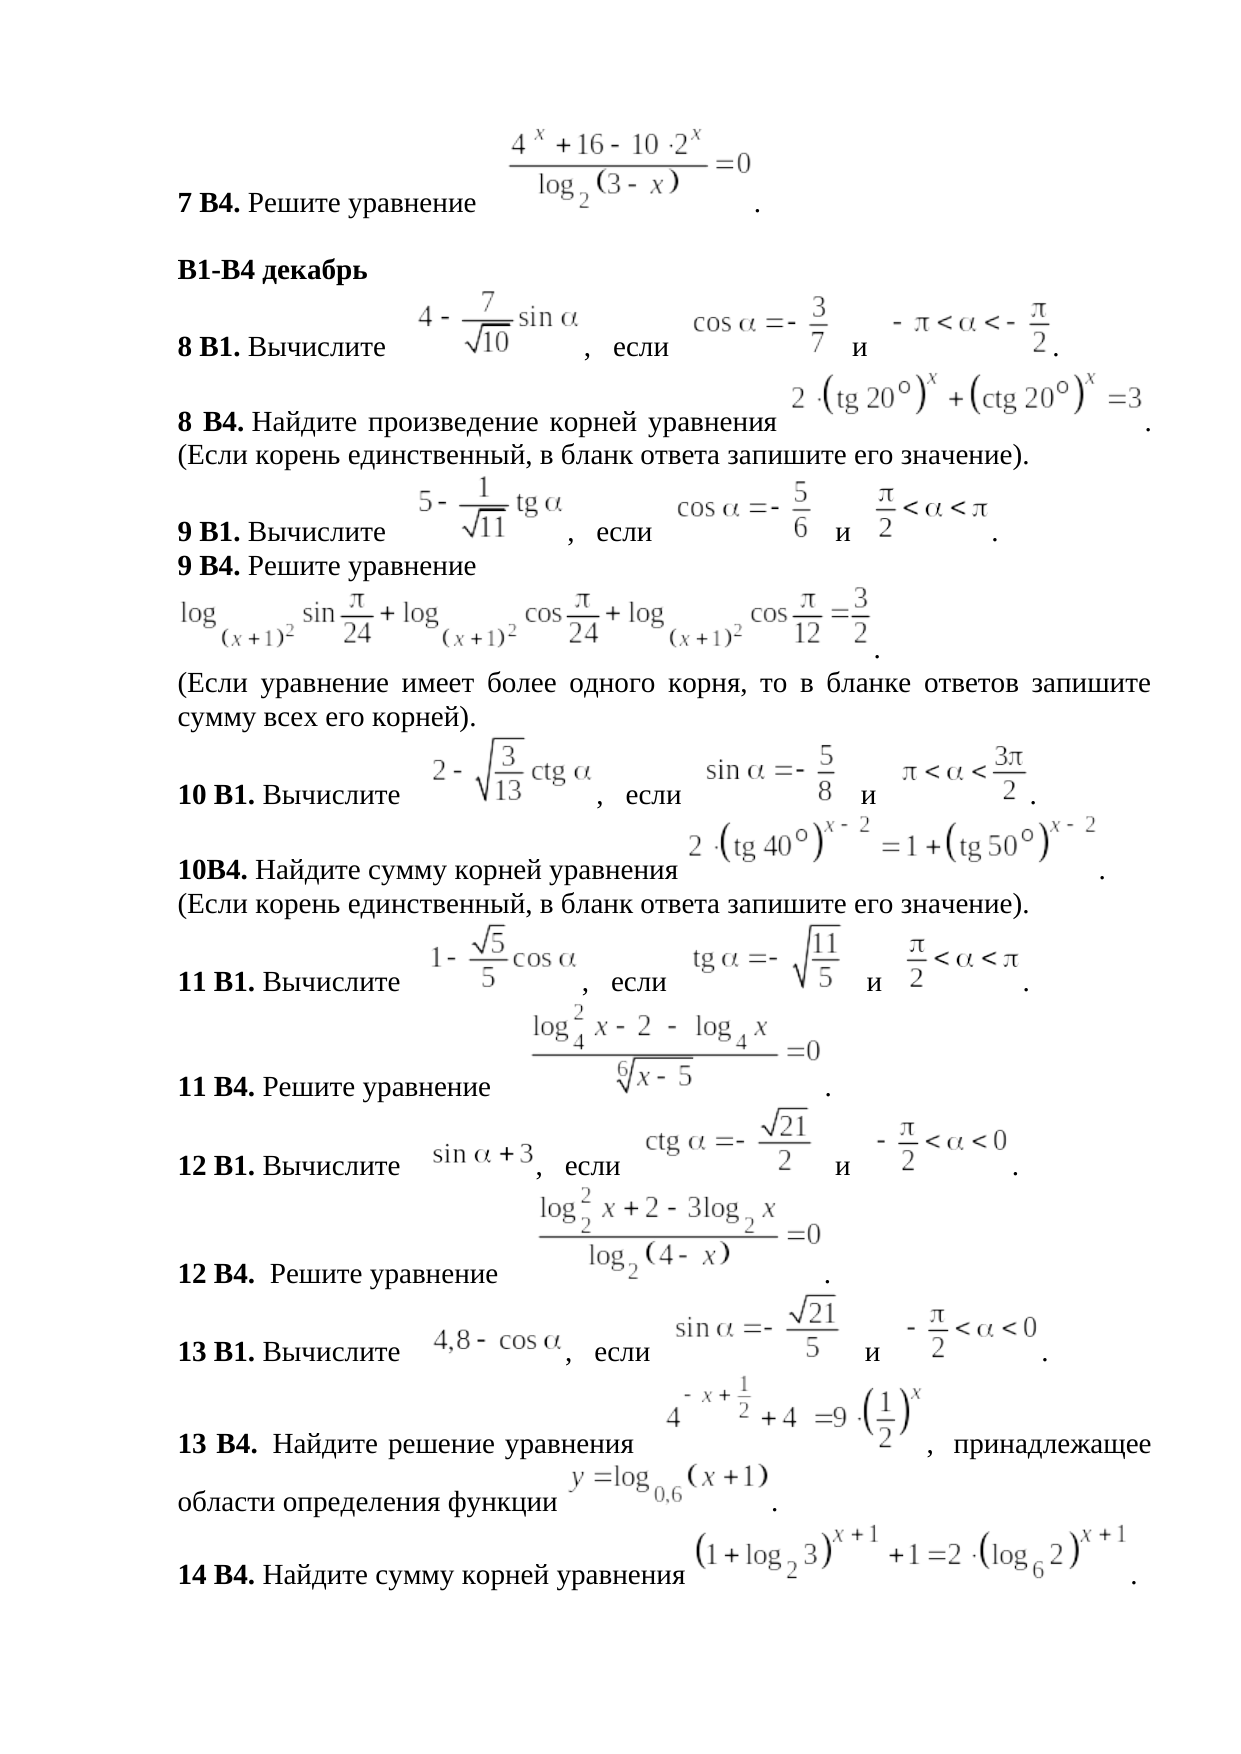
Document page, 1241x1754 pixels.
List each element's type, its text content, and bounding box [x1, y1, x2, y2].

text 13 В1. Вычислите , если и . [177, 1289, 1152, 1368]
text 11 В4. Решите уравнение . [177, 998, 1152, 1102]
text 12 В1. Вычислите , если и . [177, 1102, 1152, 1181]
text (Если уравнение имеет более одного корня, то в бланке ответов запишите сумму всех его корней). [177, 665, 1152, 732]
text 10 В1. Вычислите , если и . [177, 732, 1152, 811]
text В1-В4 декабрь [177, 252, 1152, 286]
text 12 В4. Решите уравнение . [177, 1181, 1152, 1289]
text 14 В4. Найдите сумму корней уравнения . [177, 1518, 1152, 1591]
text 7 В4. Решите уравнение . [177, 118, 1152, 218]
text 9 В4. Решите уравнение . [177, 548, 1152, 665]
text 9 В1. Вычислите , если и . [177, 471, 1152, 548]
text 8 В1. Вычислите , если и . [177, 286, 1152, 362]
text 8 В4. Найдите произведение корней уравнения . (Если корень единственный, в бланк ответа запишите его значение). [177, 362, 1152, 471]
text 11 В1. Вычислите , если и . [177, 919, 1152, 998]
text 10В4. Найдите сумму корней уравнения . (Если корень единственный, в бланк ответа запишите его значение). [177, 811, 1152, 919]
text 13 В4. Найдите решение уравнения , принадлежащее области определения функции . [177, 1368, 1152, 1518]
